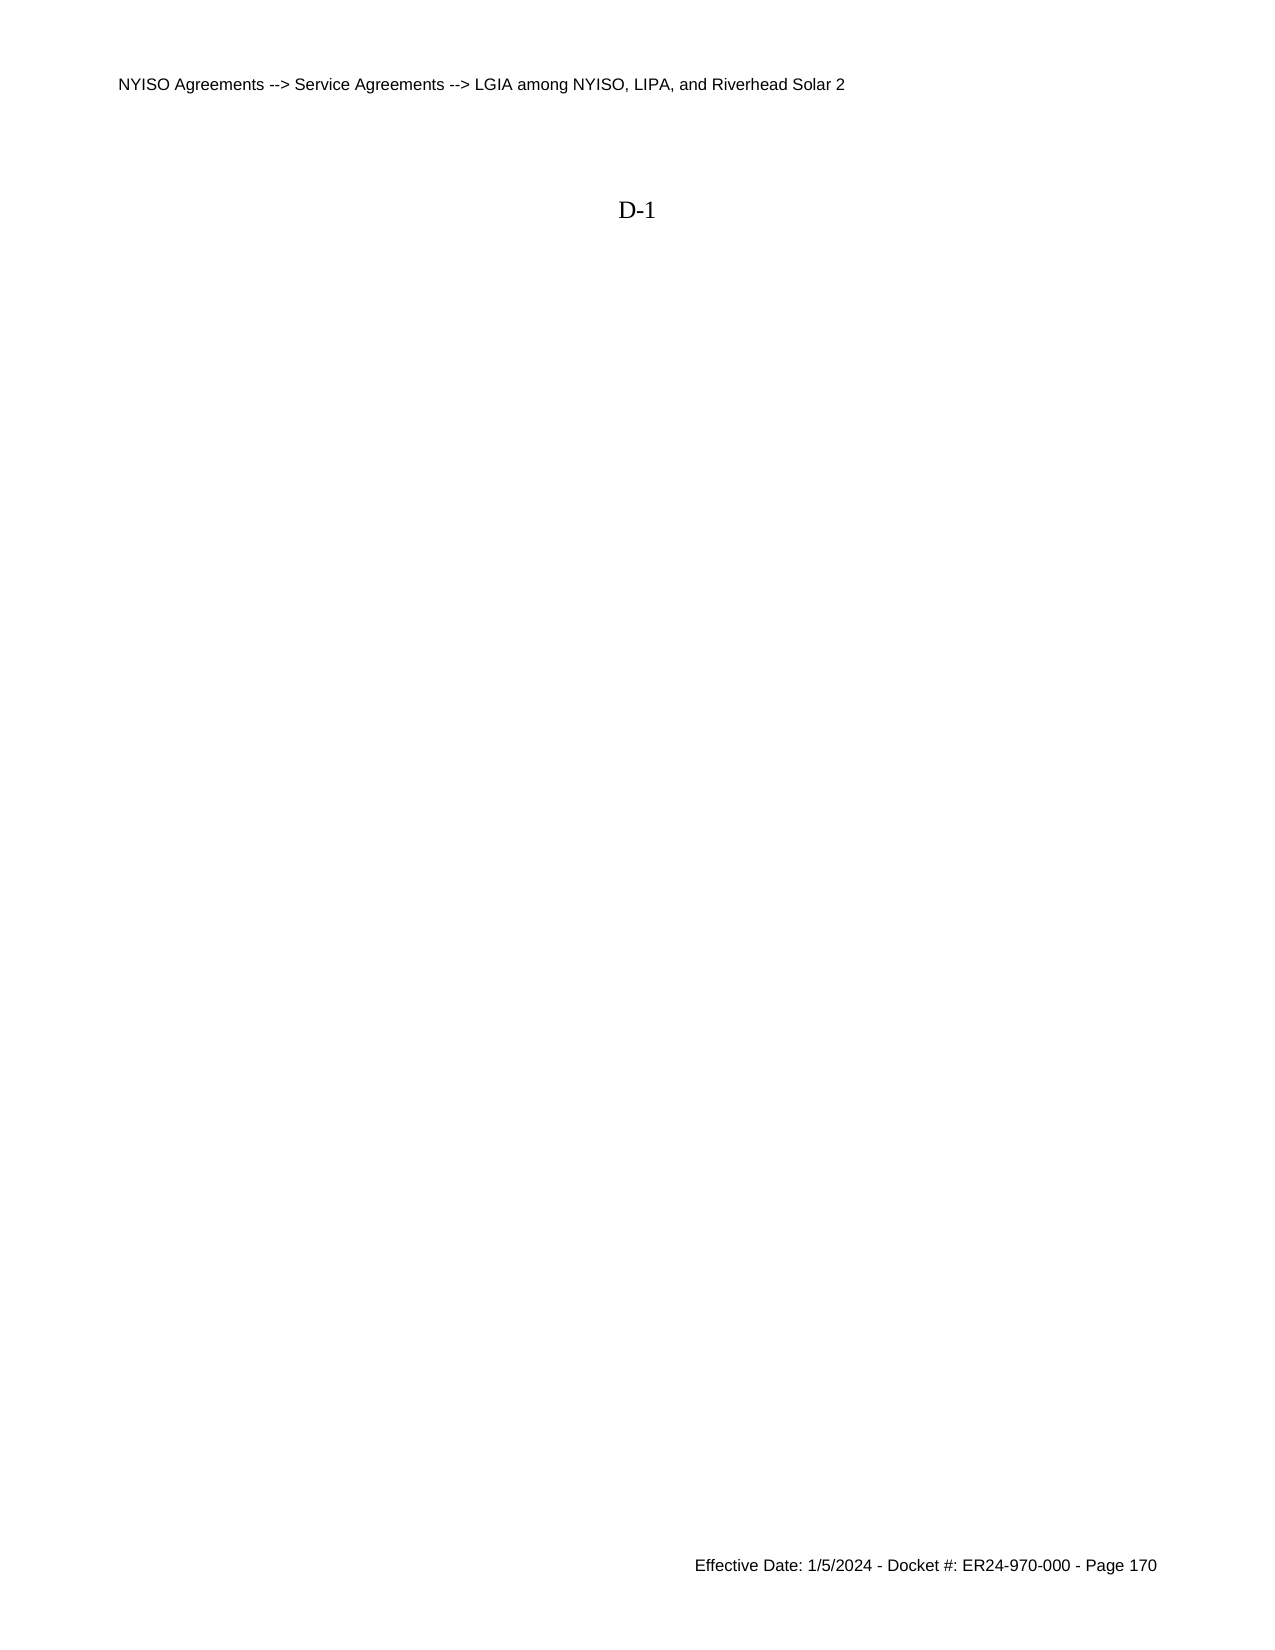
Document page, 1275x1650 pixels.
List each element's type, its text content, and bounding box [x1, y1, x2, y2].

text D-1 [618, 196, 1275, 224]
